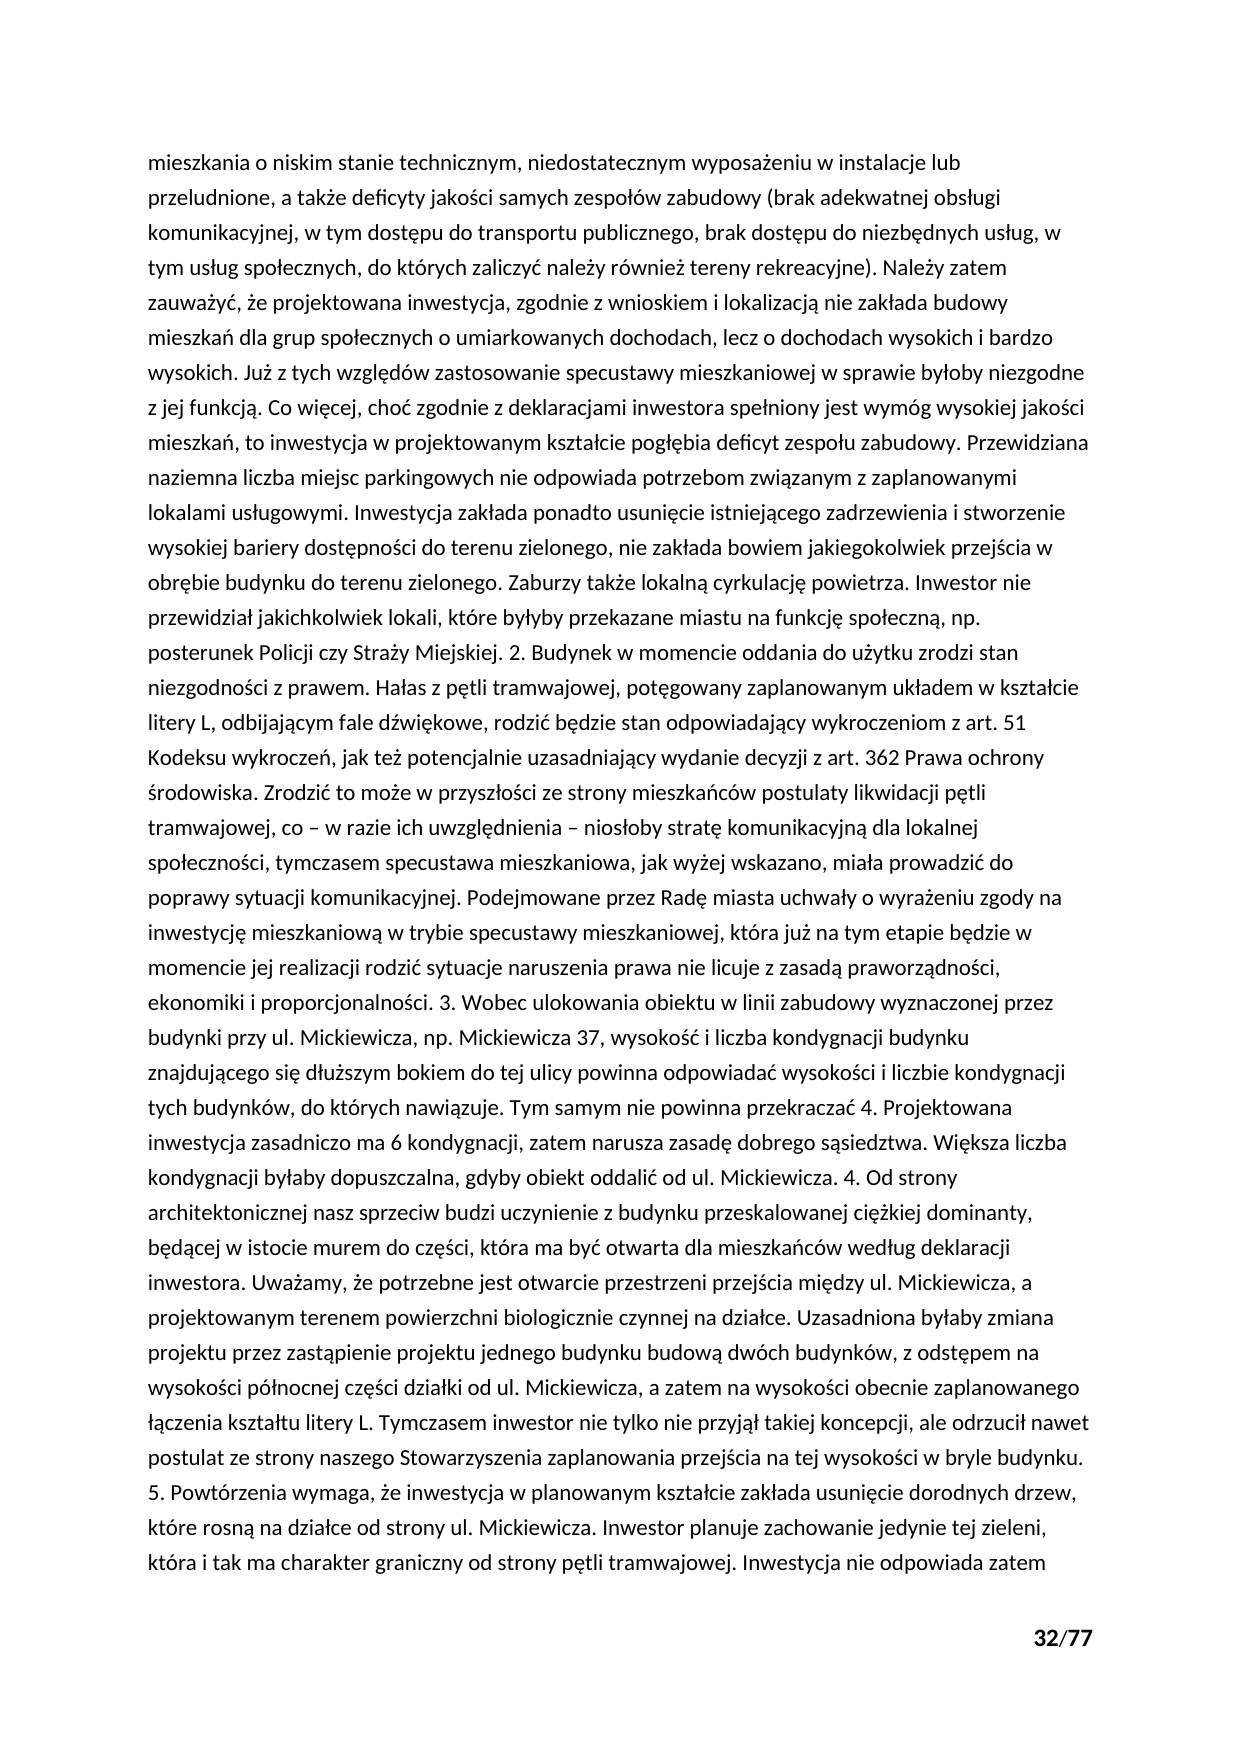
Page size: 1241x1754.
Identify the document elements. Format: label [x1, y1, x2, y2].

text [148, 148, 1093, 1576]
